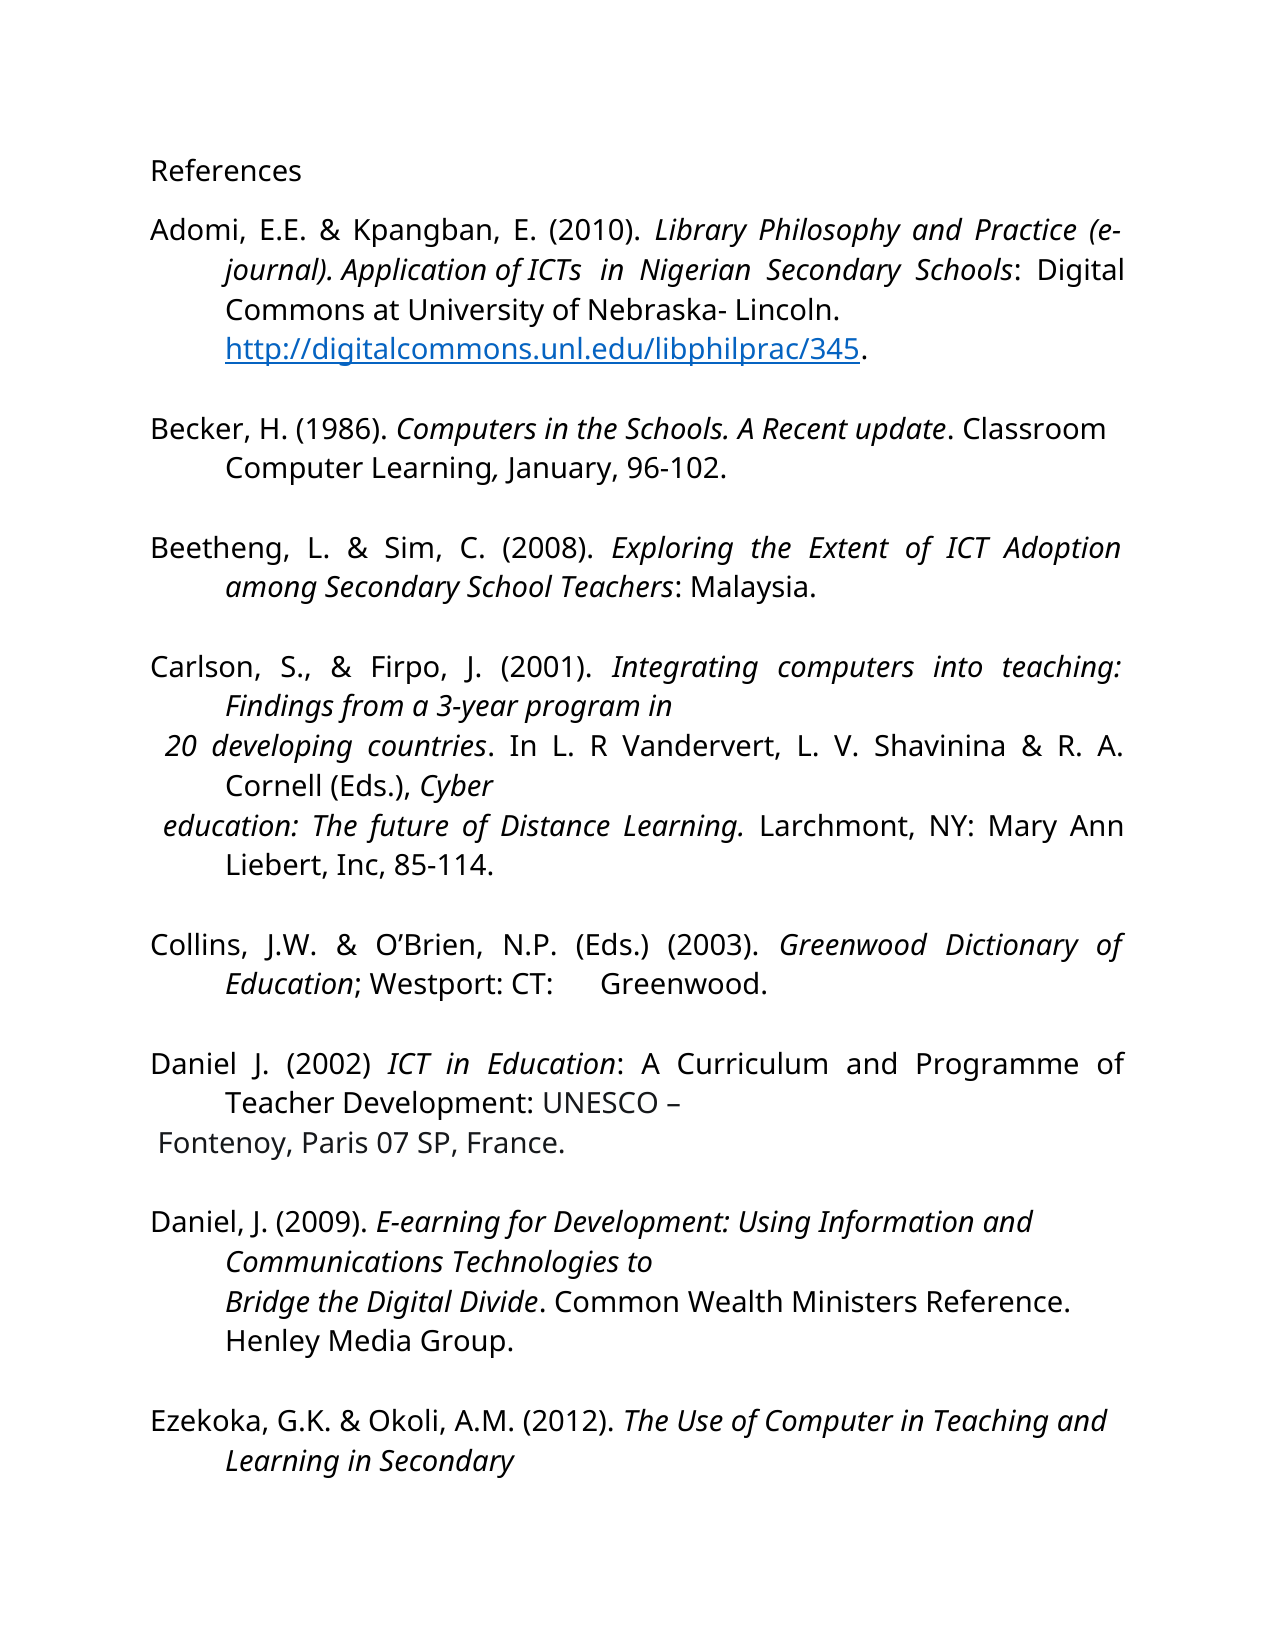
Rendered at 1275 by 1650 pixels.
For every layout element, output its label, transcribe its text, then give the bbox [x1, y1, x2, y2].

text Ezekoka, G.K. & Okoli, A.M. (2012). The Use of Computer in Teaching and Learning in Secondary [150, 1400, 1125, 1479]
text Fontenoy, Paris 07 SP, France. [150, 1122, 1125, 1162]
text References [150, 150, 1125, 190]
text Bridge the Digital Divide. Common Wealth Ministers Reference. Henley Media Group. [150, 1281, 1125, 1360]
text Beetheng, L. & Sim, C. (2008). Exploring the Extent of ICT Adoption among Secondary School Teachers: Malaysia. [150, 527, 1125, 606]
text Carlson, S., & Firpo, J. (2001). Integrating computers into teaching: Findings from a 3-year program in [150, 646, 1125, 725]
text Daniel, J. (2009). E-earning for Development: Using Information and Communications Technologies to [150, 1202, 1125, 1281]
text Adomi, E.E. & Kpangban, E. (2010). Library Philosophy and Practice (e-journal). Application of ICTs in Nigerian Secondary Schools: Digital Commons at University of Nebraska- Lincoln. http://digitalcommons.unl.edu/libphilprac/345. [150, 209, 1125, 368]
text education: The future of Distance Learning. Larchmont, NY: Mary Ann Liebert, Inc, 85-114. [150, 805, 1125, 884]
text Becker, H. (1986). Computers in the Schools. A Recent update. Classroom Computer Learning, January, 96-102. [150, 408, 1125, 487]
text Collins, J.W. & O’Brien, N.P. (Eds.) (2003). Greenwood Dictionary of Education; Westport: CT: Greenwood. [150, 924, 1125, 1003]
text Daniel J. (2002) ICT in Education: A Curriculum and Programme of Teacher Development: UNESCO – [150, 1043, 1125, 1122]
text 20 developing countries. In L. R Vandervert, L. V. Shavinina & R. A. Cornell (Eds.), Cyber [150, 725, 1125, 805]
